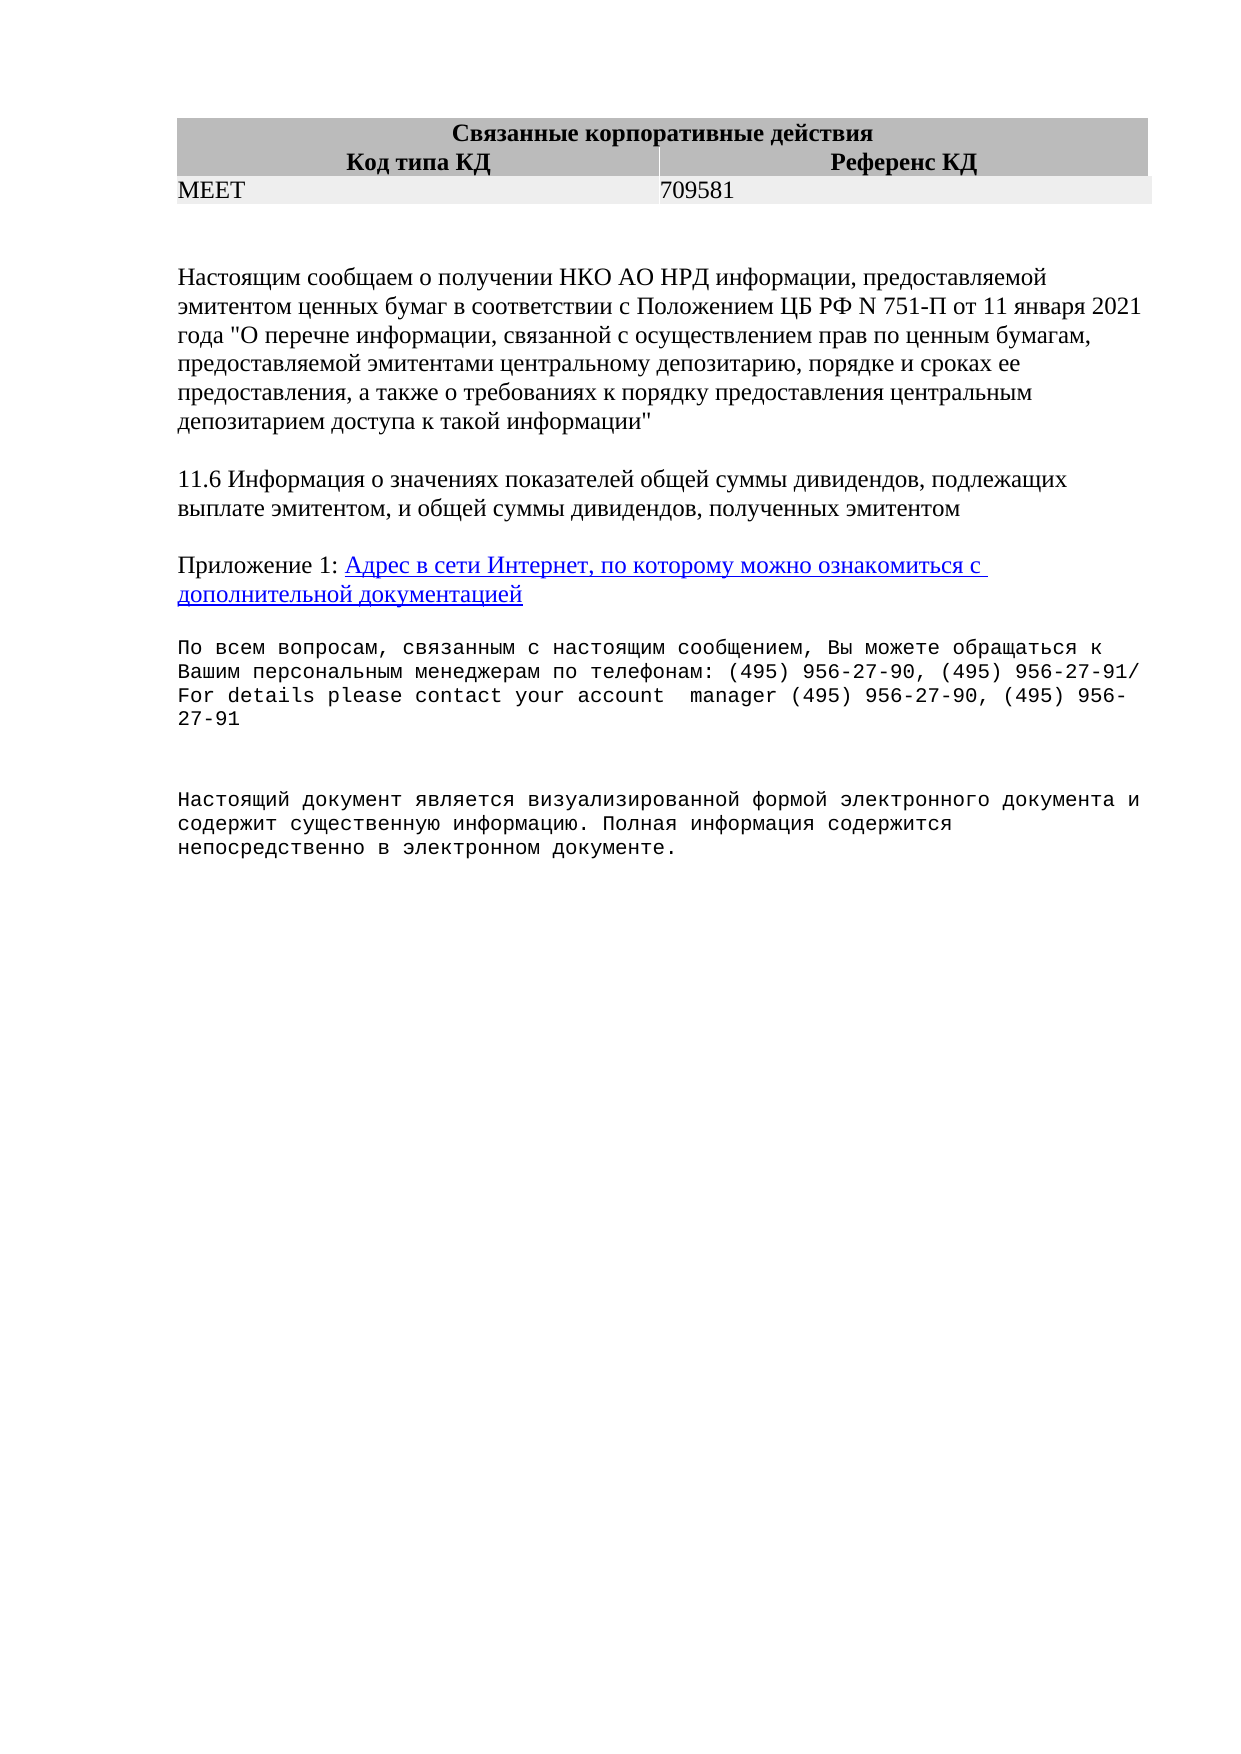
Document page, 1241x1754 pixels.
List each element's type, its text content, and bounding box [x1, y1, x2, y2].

text Приложение 1: Адрес в сети Интернет, по которому можно ознакомиться с дополнительной документацией [177, 551, 1152, 608]
text По всем вопросам, связанным с настоящим сообщением, Вы можете обращаться к Вашим персональным менеджерам по телефонам: (495) 956-27-90, (495) 956-27-91/ For details please contact your account manager (495) 956-27-90, (495) 956-27-91 [177, 637, 1152, 732]
table_cell [1148, 176, 1152, 204]
table_cell Референс КД [660, 147, 1148, 176]
table_cell 709581 [660, 176, 1148, 204]
text 11.6 Информация о значениях показателей общей суммы дивидендов, подлежащих выплате эмитентом, и общей суммы дивидендов, полученных эмитентом [177, 464, 1152, 521]
table_header Связанные корпоративные действия [177, 118, 1148, 147]
table_cell Код типа КД [177, 147, 659, 176]
text Настоящим сообщаем о получении НКО АО НРД информации, предоставляемой эмитентом ценных бумаг в соответствии с Положением ЦБ РФ N 751-П от 11 января 2021 года "О перечне информации, связанной с осуществлением прав по ценным бумагам, предоставляемой эмитентами центральному депозитарию, порядке и сроках ее предоставления, а также о требованиях к порядку предоставления центральным депозитарием доступа к такой информации" [177, 262, 1152, 435]
table_cell MEET [177, 176, 659, 204]
text Настоящий документ является визуализированной формой электронного документа и содержит существенную информацию. Полная информация содержится непосредственно в электронном документе. [177, 789, 1152, 860]
